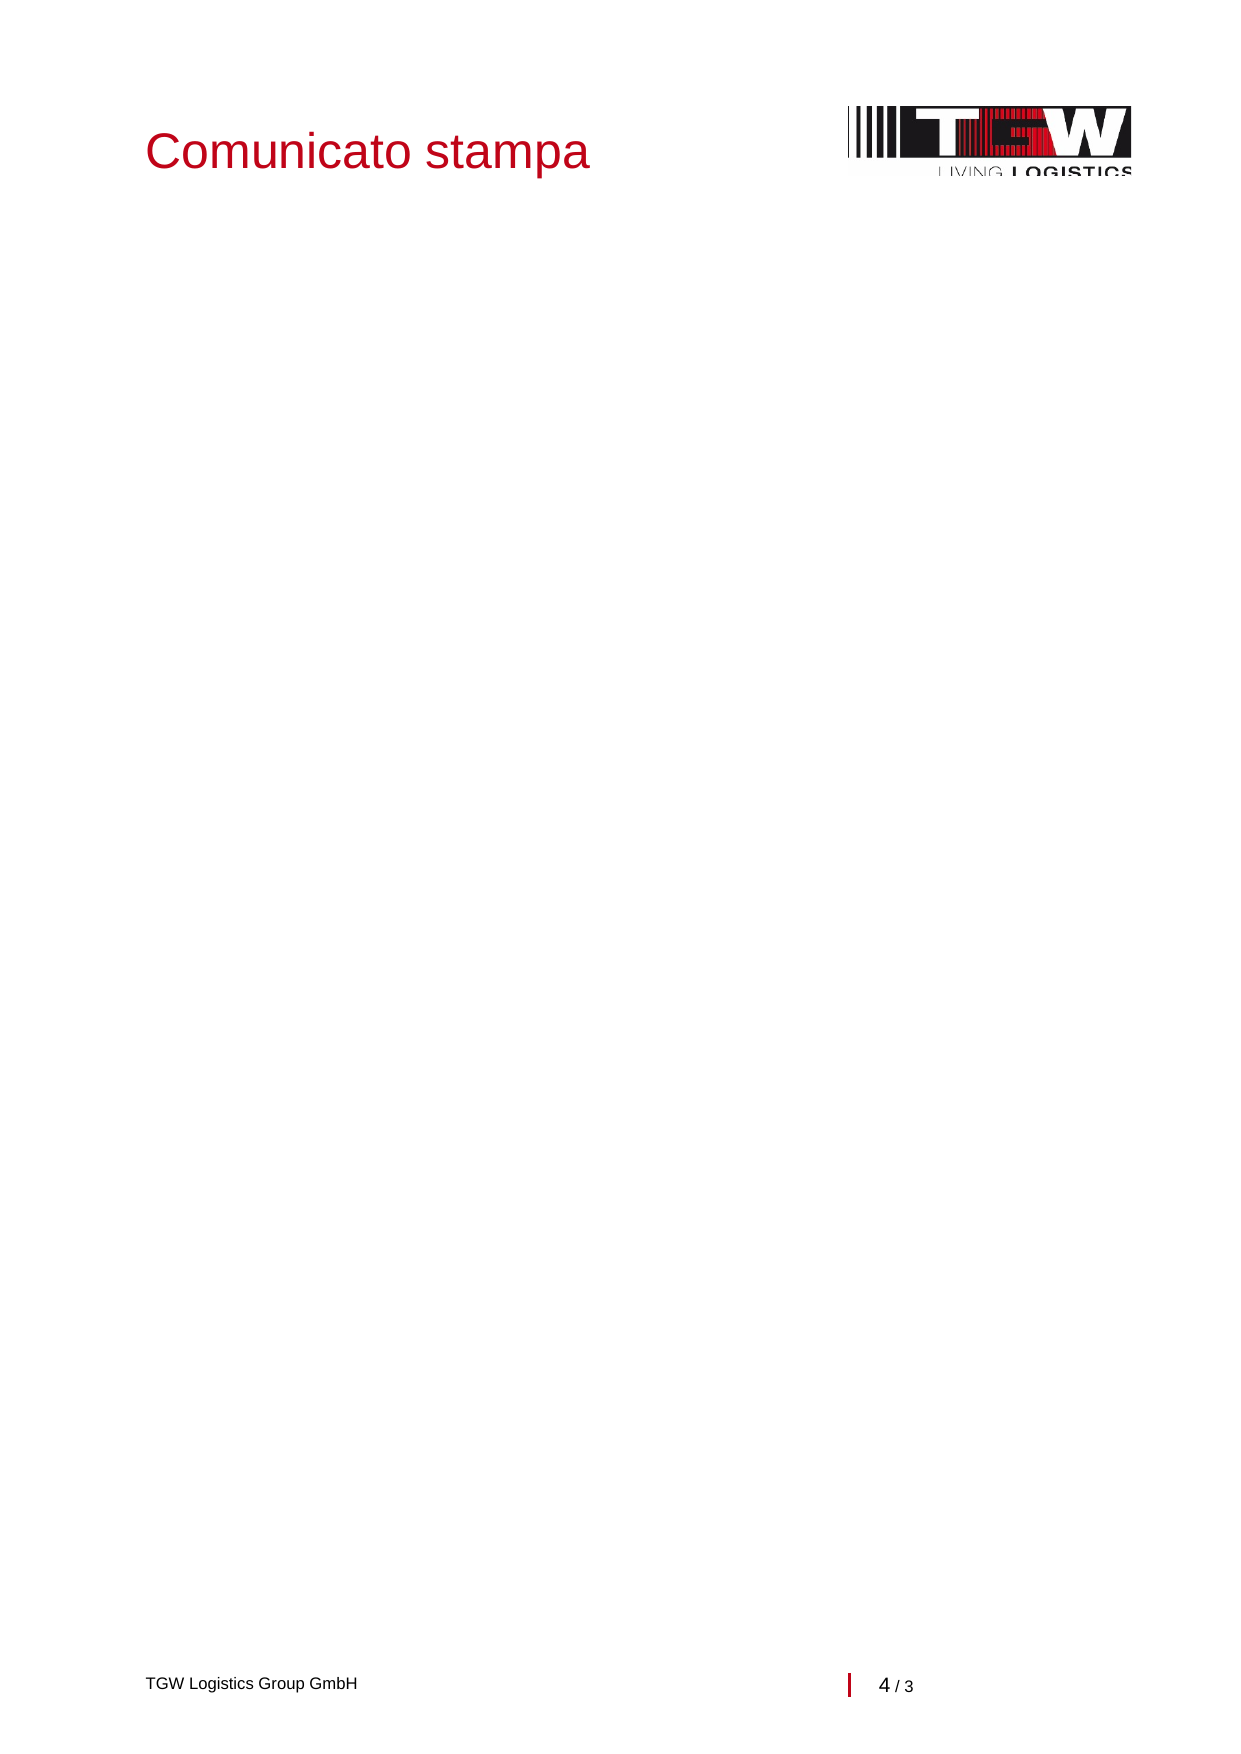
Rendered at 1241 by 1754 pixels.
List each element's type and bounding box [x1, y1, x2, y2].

picture [846, 106, 1132, 176]
